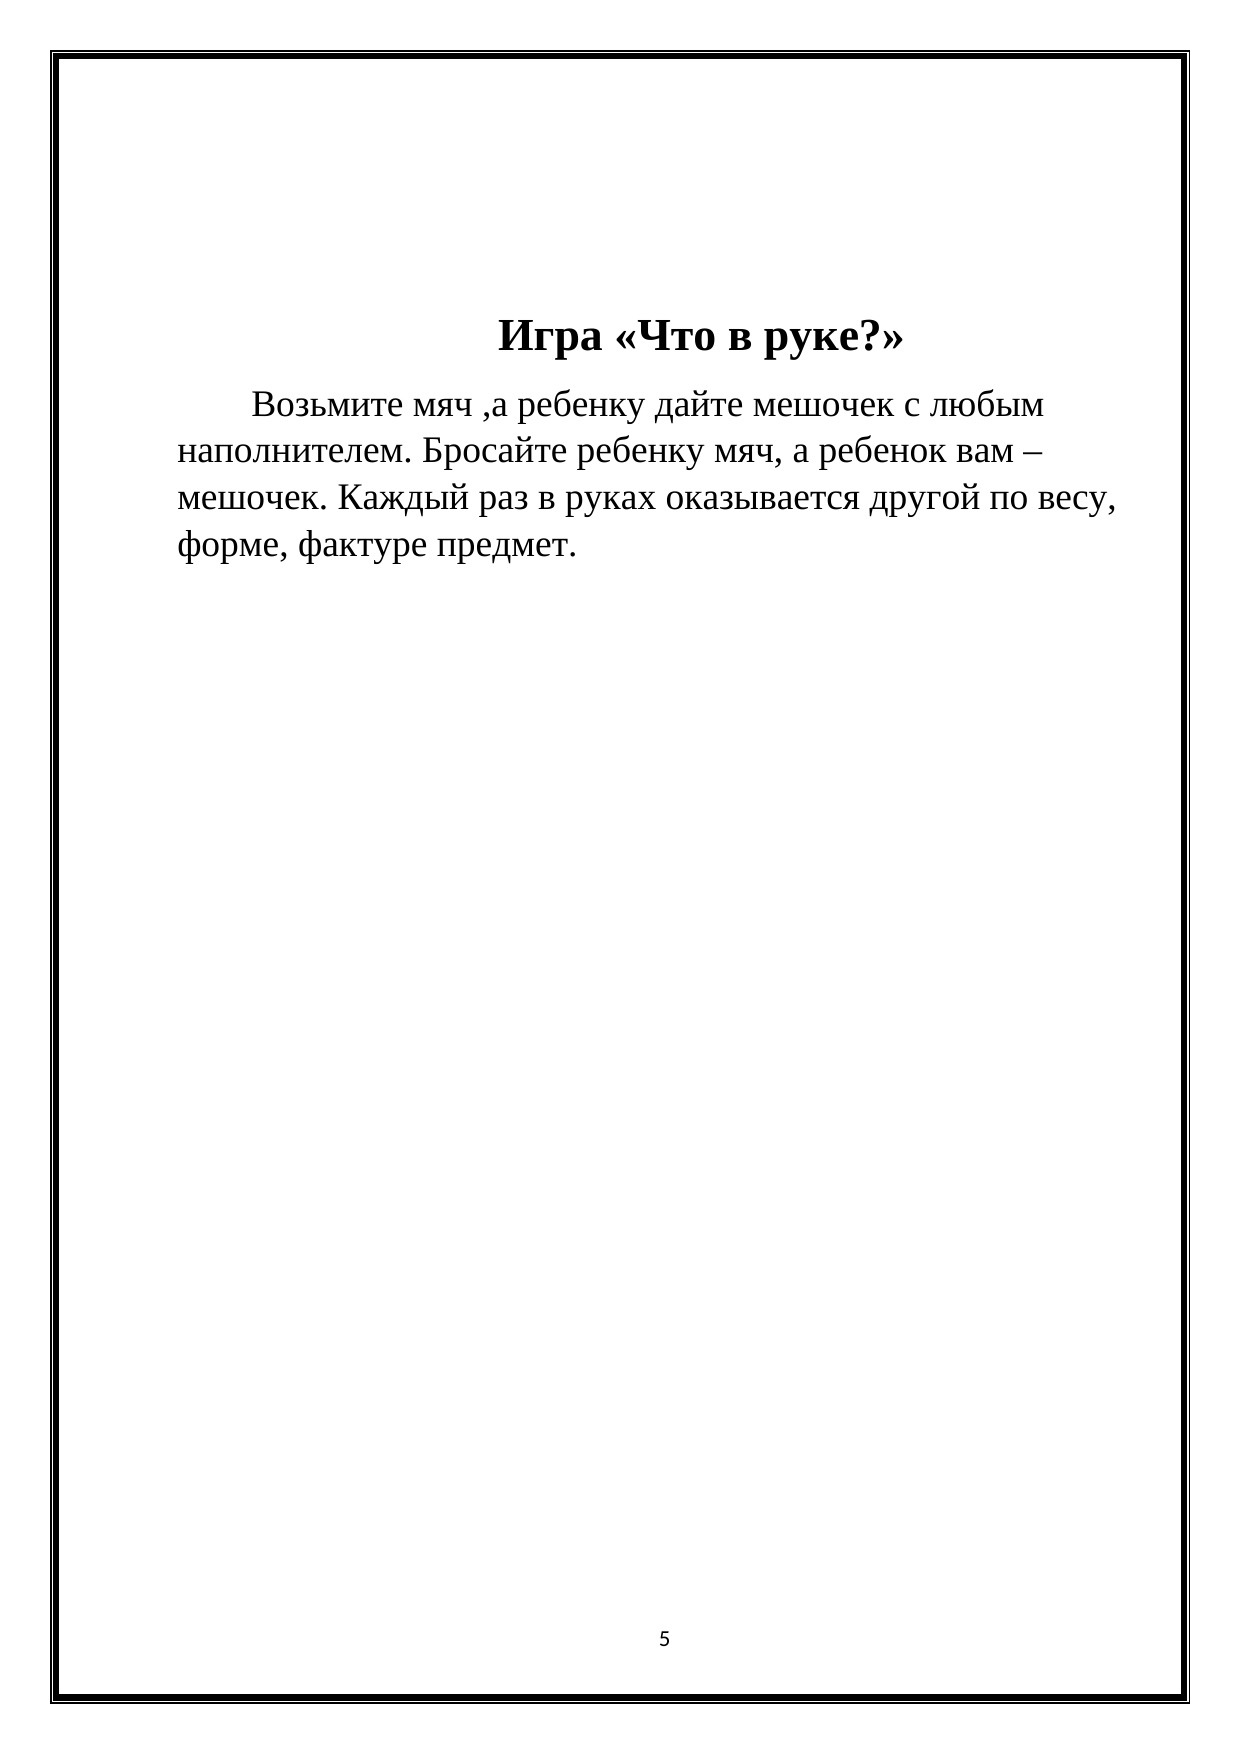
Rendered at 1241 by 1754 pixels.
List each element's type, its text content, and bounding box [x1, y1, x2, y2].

text Возьмите мяч ,а ребенку дайте мешочек с любым наполнителем. Бросайте ребенку мяч, а ребенок вам –мешочек. Каждый раз в руках оказывается другой по весу, форме, фактуре предмет. [177, 381, 1152, 564]
text Игра «Что в руке?» [177, 308, 1152, 361]
